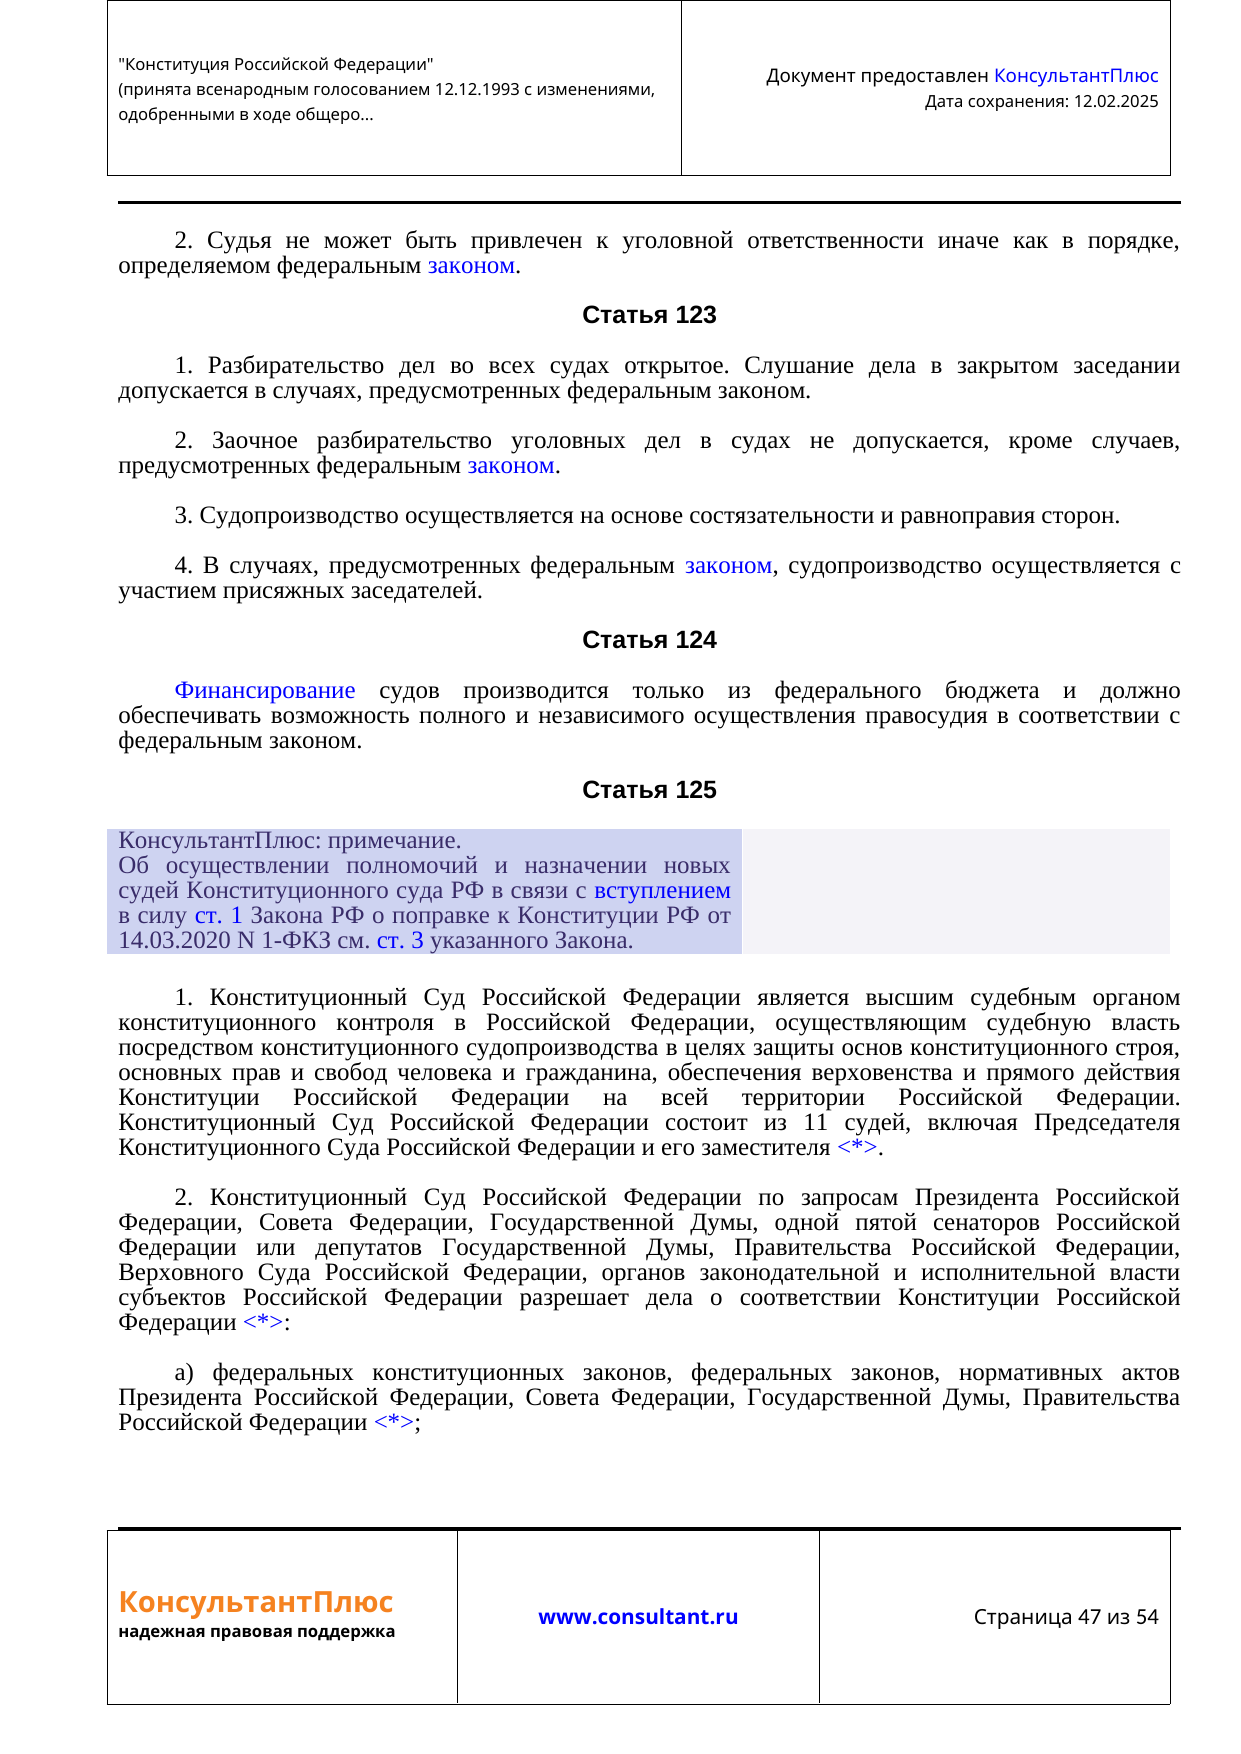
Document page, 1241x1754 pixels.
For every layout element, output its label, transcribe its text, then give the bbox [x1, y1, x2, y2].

table_header КонсультантПлюс: примечание. Об осуществлении полномочий и назначении новых судей Конституционного суда РФ в связи с вступлением в силу ст. 1 Закона РФ о поправке к Конституции РФ от 14.03.2020 N 1-ФКЗ см. ст. 3 указанного Закона. [107, 829, 742, 954]
text 1. Конституционный Суд Российской Федерации является высшим судебным органом конституционного контроля в Российской Федерации, осуществляющим судебную власть посредством конституционного судопроизводства в целях защиты основ конституционного строя, основных прав и свобод человека и гражданина, обеспечения верховенства и прямого действия Конституции Российской Федерации на всей территории Российской Федерации. Конституционный Суд Российской Федерации состоит из 11 судей, включая Председателя Конституционного Суда Российской Федерации и его заместителя <*>. [118, 985, 1181, 1160]
text 3. Судопроизводство осуществляется на основе состязательности и равноправия сторон. [118, 504, 1181, 529]
text 2. Судья не может быть привлечен к уголовной ответственности иначе как в порядке, определяемом федеральным законом. [118, 229, 1181, 279]
text Статья 125 [118, 779, 1181, 804]
text Финансирование судов производится только из федерального бюджета и должно обеспечивать возможность полного и независимого осуществления правосудия в соответствии с федеральным законом. [118, 679, 1181, 754]
text 1. Разбирательство дел во всех судах открытое. Слушание дела в закрытом заседании допускается в случаях, предусмотренных федеральным законом. [118, 354, 1181, 404]
text а) федеральных конституционных законов, федеральных законов, нормативных актов Президента Российской Федерации, Совета Федерации, Государственной Думы, Правительства Российской Федерации <*>; [118, 1360, 1181, 1435]
table_header [743, 829, 1170, 954]
text Статья 123 [118, 304, 1181, 329]
text 4. В случаях, предусмотренных федеральным законом, судопроизводство осуществляется с участием присяжных заседателей. [118, 554, 1181, 604]
text 2. Заочное разбирательство уголовных дел в судах не допускается, кроме случаев, предусмотренных федеральным законом. [118, 429, 1181, 479]
text Статья 124 [118, 629, 1181, 654]
text 2. Конституционный Суд Российской Федерации по запросам Президента Российской Федерации, Совета Федерации, Государственной Думы, одной пятой сенаторов Российской Федерации или депутатов Государственной Думы, Правительства Российской Федерации, Верховного Суда Российской Федерации, органов законодательной и исполнительной власти субъектов Российской Федерации разрешает дела о соответствии Конституции Российской Федерации <*>: [118, 1185, 1181, 1335]
